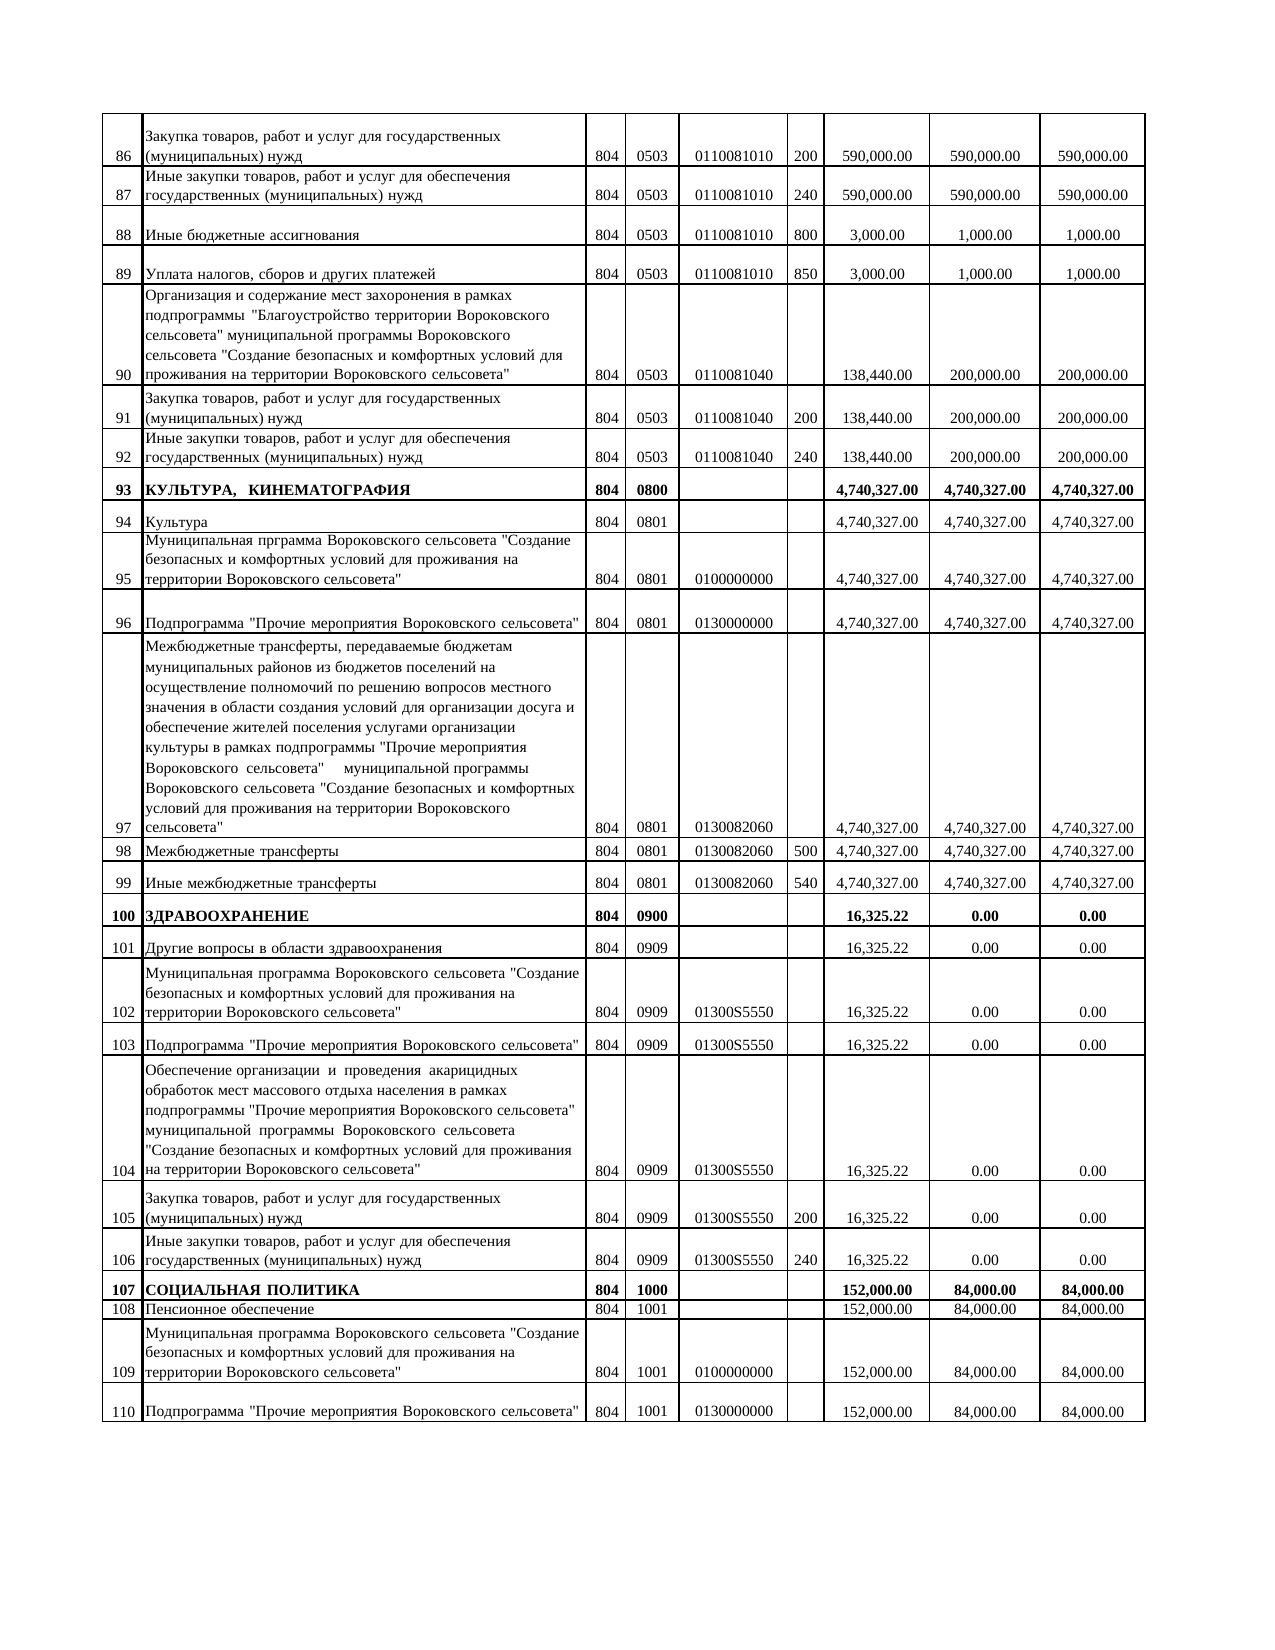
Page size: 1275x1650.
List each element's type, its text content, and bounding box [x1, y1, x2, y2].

table_cell [680, 1271, 787, 1299]
table_cell 804 [587, 533, 625, 588]
table_cell 1001 [626, 1383, 678, 1421]
table_cell 590,000.00 [825, 167, 929, 204]
table_cell 152,000.00 [825, 1320, 929, 1381]
table_cell 4,740,327.00 [1041, 862, 1144, 892]
table_cell 804 [587, 429, 625, 467]
table_cell Уплата налогов, сборов и других платежей [144, 246, 585, 283]
table_cell 16,325.22 [825, 1229, 929, 1269]
table_cell 4,740,327.00 [825, 838, 929, 860]
table_cell Обеспечение организации и проведения акарицидных обработок мест массового отдыха населения в рамках подпрограммы "Прочие мероприятия Вороковского сельсовета" муниципальной программы Вороковского сельсовета "Создание безопасных и комфортных условий для проживания на территории Вороковского сельсовета" [144, 1056, 585, 1180]
table_cell 0.00 [1041, 1023, 1144, 1054]
table_header Закупка товаров, работ и услуг для государственных (муниципальных) нужд [144, 114, 585, 165]
table_cell 0110081040 [680, 429, 787, 467]
table_cell 804 [587, 501, 625, 532]
table_cell 94 [103, 501, 141, 532]
table_cell 99 [103, 862, 141, 892]
table_cell 87 [103, 167, 141, 204]
table_cell 1,000.00 [930, 206, 1039, 244]
table_cell 0503 [626, 246, 678, 283]
table_cell 95 [103, 533, 141, 588]
table_cell 4,740,327.00 [1041, 590, 1144, 632]
table_header 86 [103, 114, 141, 165]
table_cell 1,000.00 [930, 246, 1039, 283]
table_cell 84,000.00 [1041, 1301, 1144, 1318]
table_cell 138,440.00 [825, 386, 929, 427]
table_cell КУЛЬТУРА, КИНЕМАТОГРАФИЯ [144, 468, 585, 499]
table_cell 0130000000 [680, 1383, 787, 1421]
table_cell 240 [788, 429, 823, 467]
table_cell 152,000.00 [825, 1301, 929, 1318]
table_cell [788, 468, 823, 499]
table_cell Иные закупки товаров, работ и услуг для обеспечения государственных (муниципальных) нужд [144, 1229, 585, 1269]
table_cell 804 [587, 634, 625, 837]
table_cell 804 [587, 1320, 625, 1381]
table_cell 84,000.00 [930, 1383, 1039, 1421]
table_cell 4,740,327.00 [930, 590, 1039, 632]
table_cell 200,000.00 [1041, 429, 1144, 467]
table_cell 0130082060 [680, 838, 787, 860]
table_cell 108 [103, 1301, 141, 1318]
table_cell 4,740,327.00 [825, 468, 929, 499]
table_cell Подпрограмма "Прочие мероприятия Вороковского сельсовета" [144, 1383, 585, 1421]
table_cell 89 [103, 246, 141, 283]
table_cell 152,000.00 [825, 1383, 929, 1421]
table_cell 240 [788, 167, 823, 204]
table_cell 4,740,327.00 [930, 501, 1039, 532]
table_cell 16,325.22 [825, 894, 929, 925]
table_cell СОЦИАЛЬНАЯ ПОЛИТИКА [144, 1271, 585, 1299]
table_header 804 [587, 114, 625, 165]
table_cell 0503 [626, 167, 678, 204]
table_cell 16,325.22 [825, 1023, 929, 1054]
table_header 0503 [626, 114, 678, 165]
table_cell 84,000.00 [1041, 1383, 1144, 1421]
table_cell 804 [587, 167, 625, 204]
table_cell Другие вопросы в области здравоохранения [144, 927, 585, 957]
table_cell 4,740,327.00 [825, 533, 929, 588]
table_cell 0.00 [930, 1229, 1039, 1269]
table_cell 105 [103, 1181, 141, 1227]
table_cell 91 [103, 386, 141, 427]
table_cell 0110081010 [680, 246, 787, 283]
table_cell 200 [788, 1181, 823, 1227]
table_cell Подпрограмма "Прочие мероприятия Вороковского сельсовета" [144, 590, 585, 632]
table_cell 0.00 [930, 894, 1039, 925]
table_cell 804 [587, 206, 625, 244]
table_cell 0110081040 [680, 386, 787, 427]
table_cell 104 [103, 1056, 141, 1180]
table_cell 97 [103, 634, 141, 837]
table_cell 804 [587, 838, 625, 860]
table_cell Муниципальная прграмма Вороковского сельсовета "Создание безопасных и комфортных условий для проживания на территории Вороковского сельсовета" [144, 533, 585, 588]
table_cell 4,740,327.00 [930, 634, 1039, 837]
table_cell 103 [103, 1023, 141, 1054]
table_cell 01300S5550 [680, 1056, 787, 1180]
table_cell 0130082060 [680, 862, 787, 892]
table_cell 107 [103, 1271, 141, 1299]
table_cell [680, 468, 787, 499]
table_cell 804 [587, 1301, 625, 1318]
table_cell 804 [587, 1056, 625, 1180]
table_cell 4,740,327.00 [930, 533, 1039, 588]
table_cell 102 [103, 959, 141, 1022]
table_cell 804 [587, 959, 625, 1022]
table_cell Межбюджетные трансферты [144, 838, 585, 860]
table_cell Организация и содержание мест захоронения в рамках подпрограммы "Благоустройство территории Вороковского сельсовета" муниципальной программы Вороковского сельсовета "Создание безопасных и комфортных условий для проживания на территории Вороковского сельсовета" [144, 285, 585, 384]
table_cell 4,740,327.00 [1041, 501, 1144, 532]
table_header 590,000.00 [930, 114, 1039, 165]
table_cell 92 [103, 429, 141, 467]
table_cell 100 [103, 894, 141, 925]
table_cell 0503 [626, 429, 678, 467]
table_cell [788, 590, 823, 632]
table_cell 1,000.00 [1041, 206, 1144, 244]
table_cell Пенсионное обеспечение [144, 1301, 585, 1318]
table_cell 0.00 [930, 959, 1039, 1022]
table_cell 84,000.00 [930, 1271, 1039, 1299]
table_cell 0503 [626, 285, 678, 384]
table_cell 01300S5550 [680, 1181, 787, 1227]
table_cell 0.00 [1041, 959, 1144, 1022]
table_cell 0130082060 [680, 634, 787, 837]
table_cell 4,740,327.00 [825, 590, 929, 632]
table_header 590,000.00 [825, 114, 929, 165]
table_cell 3,000.00 [825, 246, 929, 283]
table_cell 200,000.00 [1041, 285, 1144, 384]
table_cell 804 [587, 1383, 625, 1421]
table_cell 4,740,327.00 [1041, 468, 1144, 499]
table_cell [788, 1056, 823, 1180]
table_cell 800 [788, 206, 823, 244]
table_cell [788, 894, 823, 925]
table_cell 4,740,327.00 [930, 468, 1039, 499]
table_cell 200,000.00 [1041, 386, 1144, 427]
table_cell 93 [103, 468, 141, 499]
table_cell 850 [788, 246, 823, 283]
table_cell 0100000000 [680, 1320, 787, 1381]
table_cell 4,740,327.00 [825, 634, 929, 837]
table_cell Муниципальная программа Вороковского сельсовета "Создание безопасных и комфортных условий для проживания на территории Вороковского сельсовета" [144, 959, 585, 1022]
table_cell 0.00 [930, 927, 1039, 957]
table_cell 500 [788, 838, 823, 860]
table_cell 0.00 [930, 1023, 1039, 1054]
table_cell 0.00 [930, 1181, 1039, 1227]
table_cell 84,000.00 [1041, 1320, 1144, 1381]
table_cell 200,000.00 [930, 386, 1039, 427]
table_cell 1001 [626, 1320, 678, 1381]
table_cell 0909 [626, 1023, 678, 1054]
table_cell 16,325.22 [825, 959, 929, 1022]
table_cell 109 [103, 1320, 141, 1381]
table_cell 0801 [626, 862, 678, 892]
table_cell 0130000000 [680, 590, 787, 632]
table_cell 804 [587, 285, 625, 384]
table_cell [680, 927, 787, 957]
table_cell 804 [587, 468, 625, 499]
table_cell 0909 [626, 1229, 678, 1269]
table_cell 1001 [626, 1301, 678, 1318]
table_cell 0.00 [1041, 1056, 1144, 1180]
table_cell 152,000.00 [825, 1271, 929, 1299]
table_cell 0110081010 [680, 206, 787, 244]
table_header 0110081010 [680, 114, 787, 165]
table_cell 84,000.00 [1041, 1271, 1144, 1299]
table_cell 1,000.00 [1041, 246, 1144, 283]
table_cell 106 [103, 1229, 141, 1269]
table_cell 4,740,327.00 [825, 501, 929, 532]
table_cell 540 [788, 862, 823, 892]
table_cell 4,740,327.00 [1041, 838, 1144, 860]
table_cell 804 [587, 590, 625, 632]
table_cell 590,000.00 [930, 167, 1039, 204]
table_cell [788, 634, 823, 837]
table_cell Иные бюджетные ассигнования [144, 206, 585, 244]
table_cell 0.00 [1041, 1181, 1144, 1227]
table_cell 0909 [626, 927, 678, 957]
table_cell 0100000000 [680, 533, 787, 588]
table_cell 0110081040 [680, 285, 787, 384]
table_cell 01300S5550 [680, 959, 787, 1022]
table_cell [680, 1301, 787, 1318]
table_cell 0900 [626, 894, 678, 925]
table_cell [680, 501, 787, 532]
table_cell 138,440.00 [825, 285, 929, 384]
table_cell 804 [587, 1229, 625, 1269]
table_cell 590,000.00 [1041, 167, 1144, 204]
table_cell 101 [103, 927, 141, 957]
table_cell 84,000.00 [930, 1301, 1039, 1318]
table_cell 138,440.00 [825, 429, 929, 467]
table_cell 16,325.22 [825, 1181, 929, 1227]
table_cell Иные закупки товаров, работ и услуг для обеспечения государственных (муниципальных) нужд [144, 167, 585, 204]
table_cell 0801 [626, 590, 678, 632]
table_cell 110 [103, 1383, 141, 1421]
table_cell Закупка товаров, работ и услуг для государственных (муниципальных) нужд [144, 386, 585, 427]
table_cell 0801 [626, 501, 678, 532]
table_cell [788, 1023, 823, 1054]
table_cell 4,740,327.00 [825, 862, 929, 892]
table_cell 0801 [626, 634, 678, 837]
table_cell 16,325.22 [825, 1056, 929, 1180]
table_cell 804 [587, 1023, 625, 1054]
table_cell [680, 894, 787, 925]
table_cell 0.00 [1041, 894, 1144, 925]
table_cell 0110081010 [680, 167, 787, 204]
table_cell Иные межбюджетные трансферты [144, 862, 585, 892]
table_cell 200,000.00 [930, 429, 1039, 467]
table_cell 3,000.00 [825, 206, 929, 244]
table_cell 16,325.22 [825, 927, 929, 957]
table_cell ЗДРАВООХРАНЕНИЕ [144, 894, 585, 925]
table_cell Межбюджетные трансферты, передаваемые бюджетам муниципальных районов из бюджетов поселений на осуществление полномочий по решению вопросов местного значения в области создания условий для организации досуга и обеспечение жителей поселения услугами организации культуры в рамках подпрограммы "Прочие мероприятия Вороковского сельсовета" муниципальной программы Вороковского сельсовета "Создание безопасных и комфортных условий для проживания на территории Вороковского сельсовета" [144, 634, 585, 837]
table_cell 96 [103, 590, 141, 632]
table_cell 4,740,327.00 [930, 838, 1039, 860]
table_cell Культура [144, 501, 585, 532]
table_cell [788, 1320, 823, 1381]
table_cell 804 [587, 894, 625, 925]
table_cell 0909 [626, 959, 678, 1022]
table_cell 804 [587, 927, 625, 957]
table_cell 0503 [626, 386, 678, 427]
table_cell 0.00 [1041, 927, 1144, 957]
table_cell 84,000.00 [930, 1320, 1039, 1381]
table_cell 200,000.00 [930, 285, 1039, 384]
table_cell 0909 [626, 1056, 678, 1180]
table_cell [788, 285, 823, 384]
table_cell 804 [587, 1181, 625, 1227]
table_cell [788, 1271, 823, 1299]
table_cell 1000 [626, 1271, 678, 1299]
table_cell [788, 533, 823, 588]
table_cell [788, 959, 823, 1022]
table_cell 240 [788, 1229, 823, 1269]
table_cell 0909 [626, 1181, 678, 1227]
table_cell Муниципальная программа Вороковского сельсовета "Создание безопасных и комфортных условий для проживания на территории Вороковского сельсовета" [144, 1320, 585, 1381]
table_cell 90 [103, 285, 141, 384]
table_cell Закупка товаров, работ и услуг для государственных (муниципальных) нужд [144, 1181, 585, 1227]
table_cell 01300S5550 [680, 1229, 787, 1269]
table_cell 4,740,327.00 [930, 862, 1039, 892]
table_cell 804 [587, 386, 625, 427]
table_cell 0.00 [1041, 1229, 1144, 1269]
table_cell 200 [788, 386, 823, 427]
table_cell 01300S5550 [680, 1023, 787, 1054]
table_cell 4,740,327.00 [1041, 634, 1144, 837]
table_cell 0503 [626, 206, 678, 244]
table_cell [788, 501, 823, 532]
table_cell 98 [103, 838, 141, 860]
table_cell Иные закупки товаров, работ и услуг для обеспечения государственных (муниципальных) нужд [144, 429, 585, 467]
table_cell [788, 1383, 823, 1421]
table_cell 88 [103, 206, 141, 244]
table_cell 0.00 [930, 1056, 1039, 1180]
table_cell 804 [587, 1271, 625, 1299]
table_cell 0801 [626, 838, 678, 860]
table_cell [788, 927, 823, 957]
table_cell 4,740,327.00 [1041, 533, 1144, 588]
table_header 590,000.00 [1041, 114, 1144, 165]
table_cell [788, 1301, 823, 1318]
table_header 200 [788, 114, 823, 165]
table_cell 0800 [626, 468, 678, 499]
table_cell Подпрограмма "Прочие мероприятия Вороковского сельсовета" [144, 1023, 585, 1054]
table_cell 0801 [626, 533, 678, 588]
table_cell 804 [587, 246, 625, 283]
table_cell 804 [587, 862, 625, 892]
